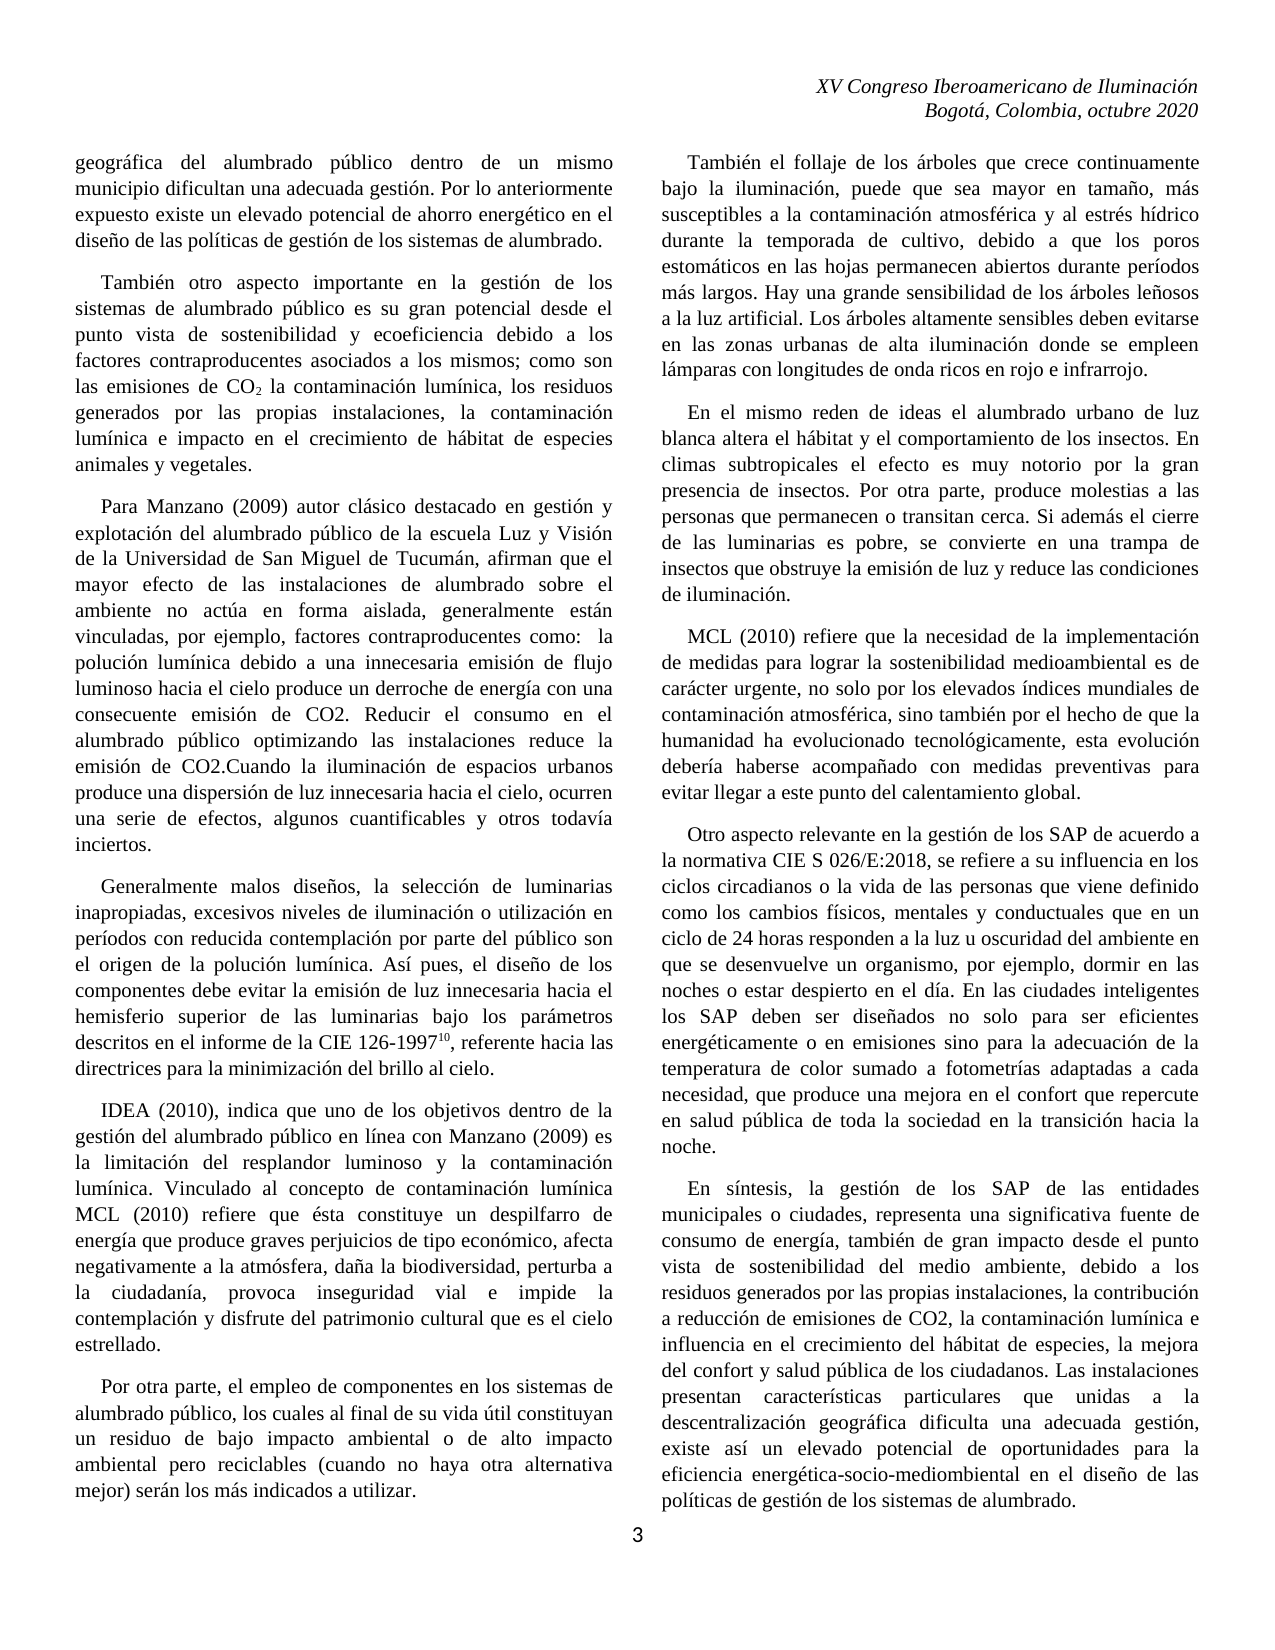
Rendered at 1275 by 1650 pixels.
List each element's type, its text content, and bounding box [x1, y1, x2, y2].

text También otro aspecto importante en la gestión de los sistemas de alumbrado público es su gran potencial desde el punto vista de sostenibilidad y ecoeficiencia debido a los factores contraproducentes asociados a los mismos; como son las emisiones de CO2 la contaminación lumínica, los residuos generados por las propias instalaciones, la contaminación lumínica e impacto en el crecimiento de hábitat de especies animales y vegetales. [75, 270, 613, 476]
text Por otra parte, el empleo de componentes en los sistemas de alumbrado público, los cuales al final de su vida útil constituyan un residuo de bajo impacto ambiental o de alto impacto ambiental pero reciclables (cuando no haya otra alternativa mejor) serán los más indicados a utilizar. [75, 1374, 613, 1502]
text También el follaje de los árboles que crece continuamente bajo la iluminación, puede que sea mayor en tamaño, más susceptibles a la contaminación atmosférica y al estrés hídrico durante la temporada de cultivo, debido a que los poros estomáticos en las hojas permanecen abiertos durante períodos más largos. Hay una grande sensibilidad de los árboles leñosos a la luz artificial. Los árboles altamente sensibles deben evitarse en las zonas urbanas de alta iluminación donde se empleen lámparas con longitudes de onda ricos en rojo e infrarrojo. [661, 150, 1200, 381]
text MCL (2010) refiere que la necesidad de la implementación de medidas para lograr la sostenibilidad medioambiental es de carácter urgente, no solo por los elevados índices mundiales de contaminación atmosférica, sino también por el hecho de que la humanidad ha evolucionado tecnológicamente, esta evolución debería haberse acompañado con medidas preventivas para evitar llegar a este punto del calentamiento global. [661, 624, 1200, 804]
text En el mismo reden de ideas el alumbrado urbano de luz blanca altera el hábitat y el comportamiento de los insectos. En climas subtropicales el efecto es muy notorio por la gran presencia de insectos. Por otra parte, produce molestias a las personas que permanecen o transitan cerca. Si además el cierre de las luminarias es pobre, se convierte en una trampa de insectos que obstruye la emisión de luz y reduce las condiciones de iluminación. [661, 400, 1200, 606]
text En síntesis, la gestión de los SAP de las entidades municipales o ciudades, representa una significativa fuente de consumo de energía, también de gran impacto desde el punto vista de sostenibilidad del medio ambiente, debido a los residuos generados por las propias instalaciones, la contribución a reducción de emisiones de CO2, la contaminación lumínica e influencia en el crecimiento del hábitat de especies, la mejora del confort y salud pública de los ciudadanos. Las instalaciones presentan características particulares que unidas a la descentralización geográfica dificulta una adecuada gestión, existe así un elevado potencial de oportunidades para la eficiencia energética-socio-mediombiental en el diseño de las políticas de gestión de los sistemas de alumbrado. [661, 1176, 1200, 1512]
text Para Manzano (2009) autor clásico destacado en gestión y explotación del alumbrado público de la escuela Luz y Visión de la Universidad de San Miguel de Tucumán, afirman que el mayor efecto de las instalaciones de alumbrado sobre el ambiente no actúa en forma aislada, generalmente están vinculadas, por ejemplo, factores contraproducentes como: la polución lumínica debido a una innecesaria emisión de flujo luminoso hacia el cielo produce un derroche de energía con una consecuente emisión de CO2. Reducir el consumo en el alumbrado público optimizando las instalaciones reduce la emisión de CO2.Cuando la iluminación de espacios urbanos produce una dispersión de luz innecesaria hacia el cielo, ocurren una serie de efectos, algunos cuantificables y otros todavía inciertos. [75, 494, 613, 856]
text IDEA (2010), indica que uno de los objetivos dentro de la gestión del alumbrado público en línea con Manzano (2009) es la limitación del resplandor luminoso y la contaminación lumínica. Vinculado al concepto de contaminación lumínica MCL (2010) refiere que ésta constituye un despilfarro de energía que produce graves perjuicios de tipo económico, afecta negativamente a la atmósfera, daña la biodiversidad, perturba a la ciudadanía, provoca inseguridad vial e impide la contemplación y disfrute del patrimonio cultural que es el cielo estrellado. [75, 1098, 613, 1356]
text Otro aspecto relevante en la gestión de los SAP de acuerdo a la normativa CIE S 026/E:2018, se refiere a su influencia en los ciclos circadianos o la vida de las personas que viene definido como los cambios físicos, mentales y conductuales que en un ciclo de 24 horas responden a la luz u oscuridad del ambiente en que se desenvuelve un organismo, por ejemplo, dormir en las noches o estar despierto en el día. En las ciudades inteligentes los SAP deben ser diseñados no solo para ser eficientes energéticamente o en emisiones sino para la adecuación de la temperatura de color sumado a fotometrías adaptadas a cada necesidad, que produce una mejora en el confort que repercute en salud pública de toda la sociedad en la transición hacia la noche. [661, 822, 1200, 1158]
text Generalmente malos diseños, la selección de luminarias inapropiadas, excesivos niveles de iluminación o utilización en períodos con reducida contemplación por parte del público son el origen de la polución lumínica. Así pues, el diseño de los componentes debe evitar la emisión de luz innecesaria hacia el hemisferio superior de las luminarias bajo los parámetros descritos en el informe de la CIE 126-199710, referente hacia las directrices para la minimización del brillo al cielo. [75, 874, 613, 1080]
